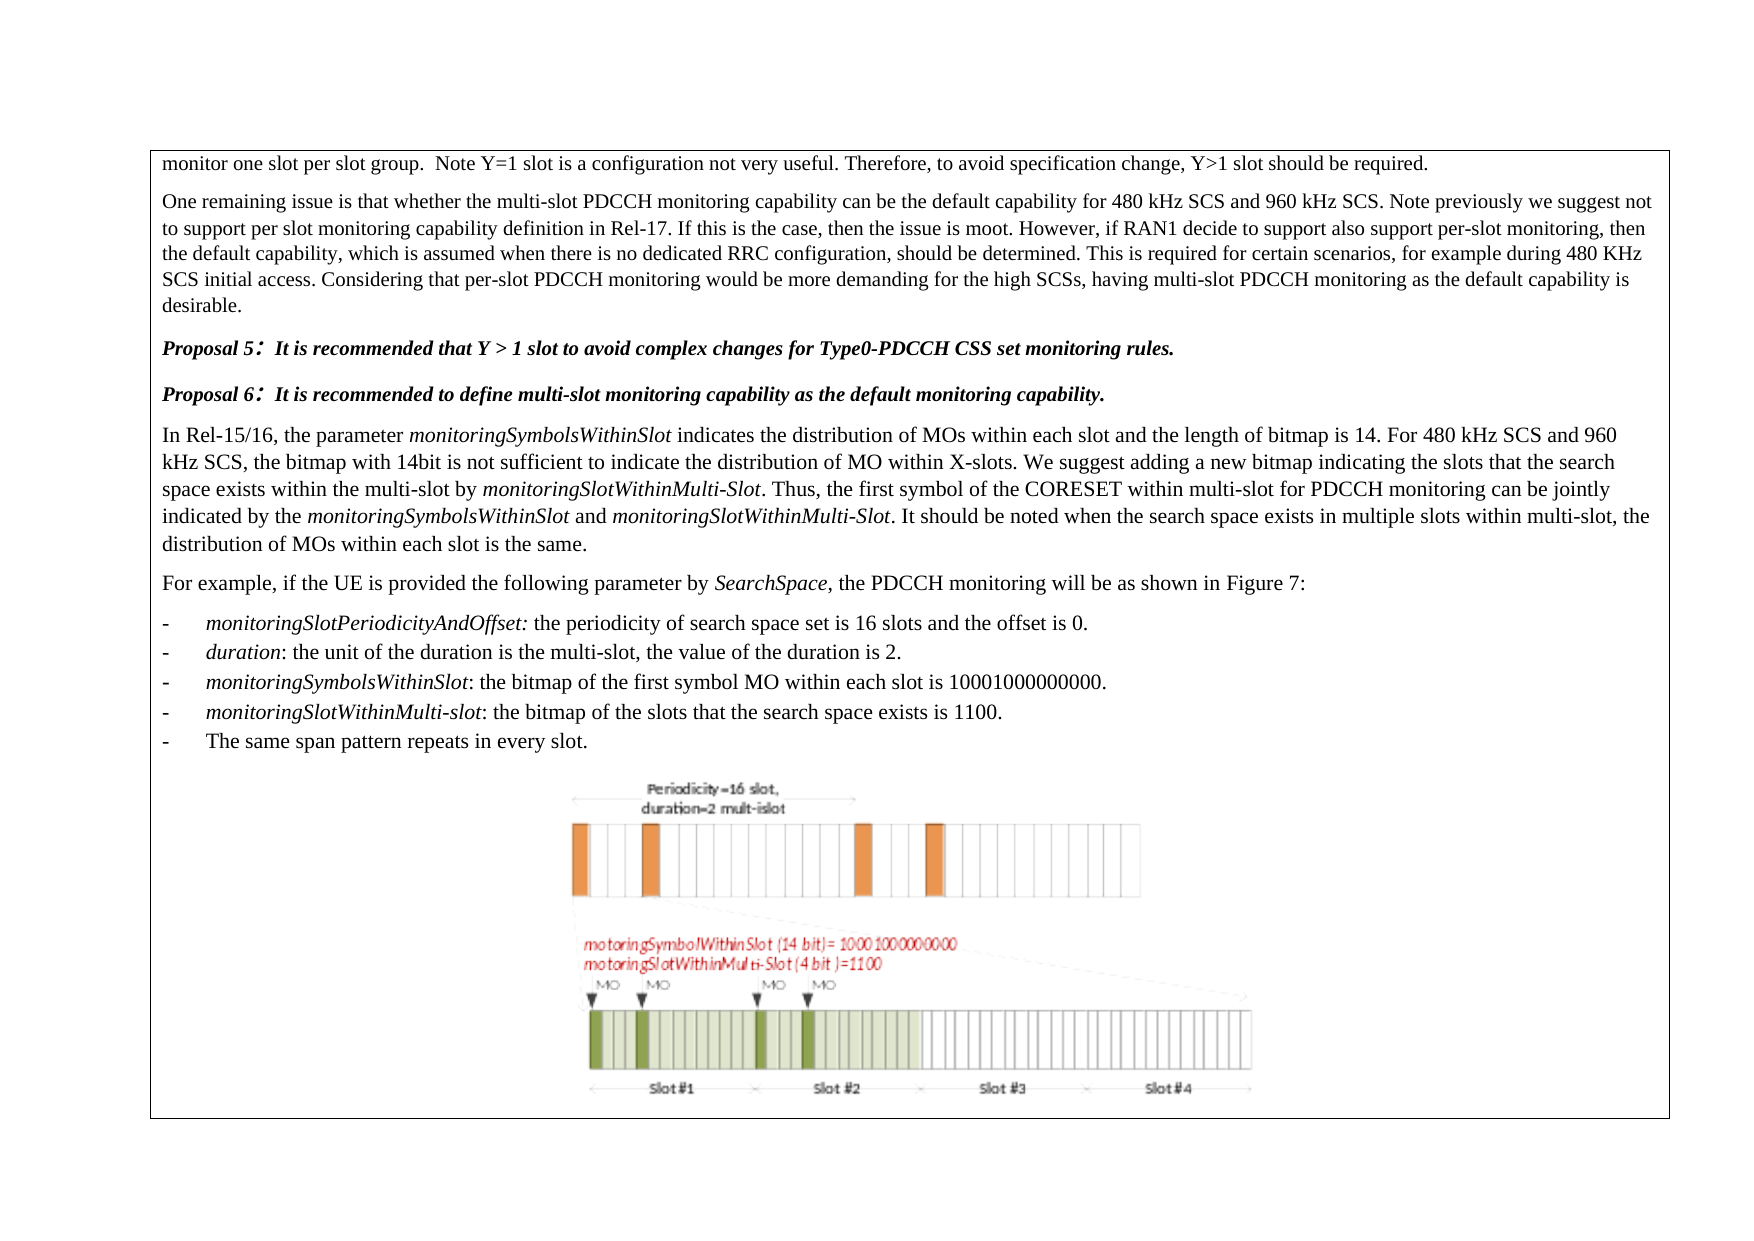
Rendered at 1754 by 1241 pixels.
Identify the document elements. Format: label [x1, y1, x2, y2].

table_header [151, 151, 1669, 1118]
